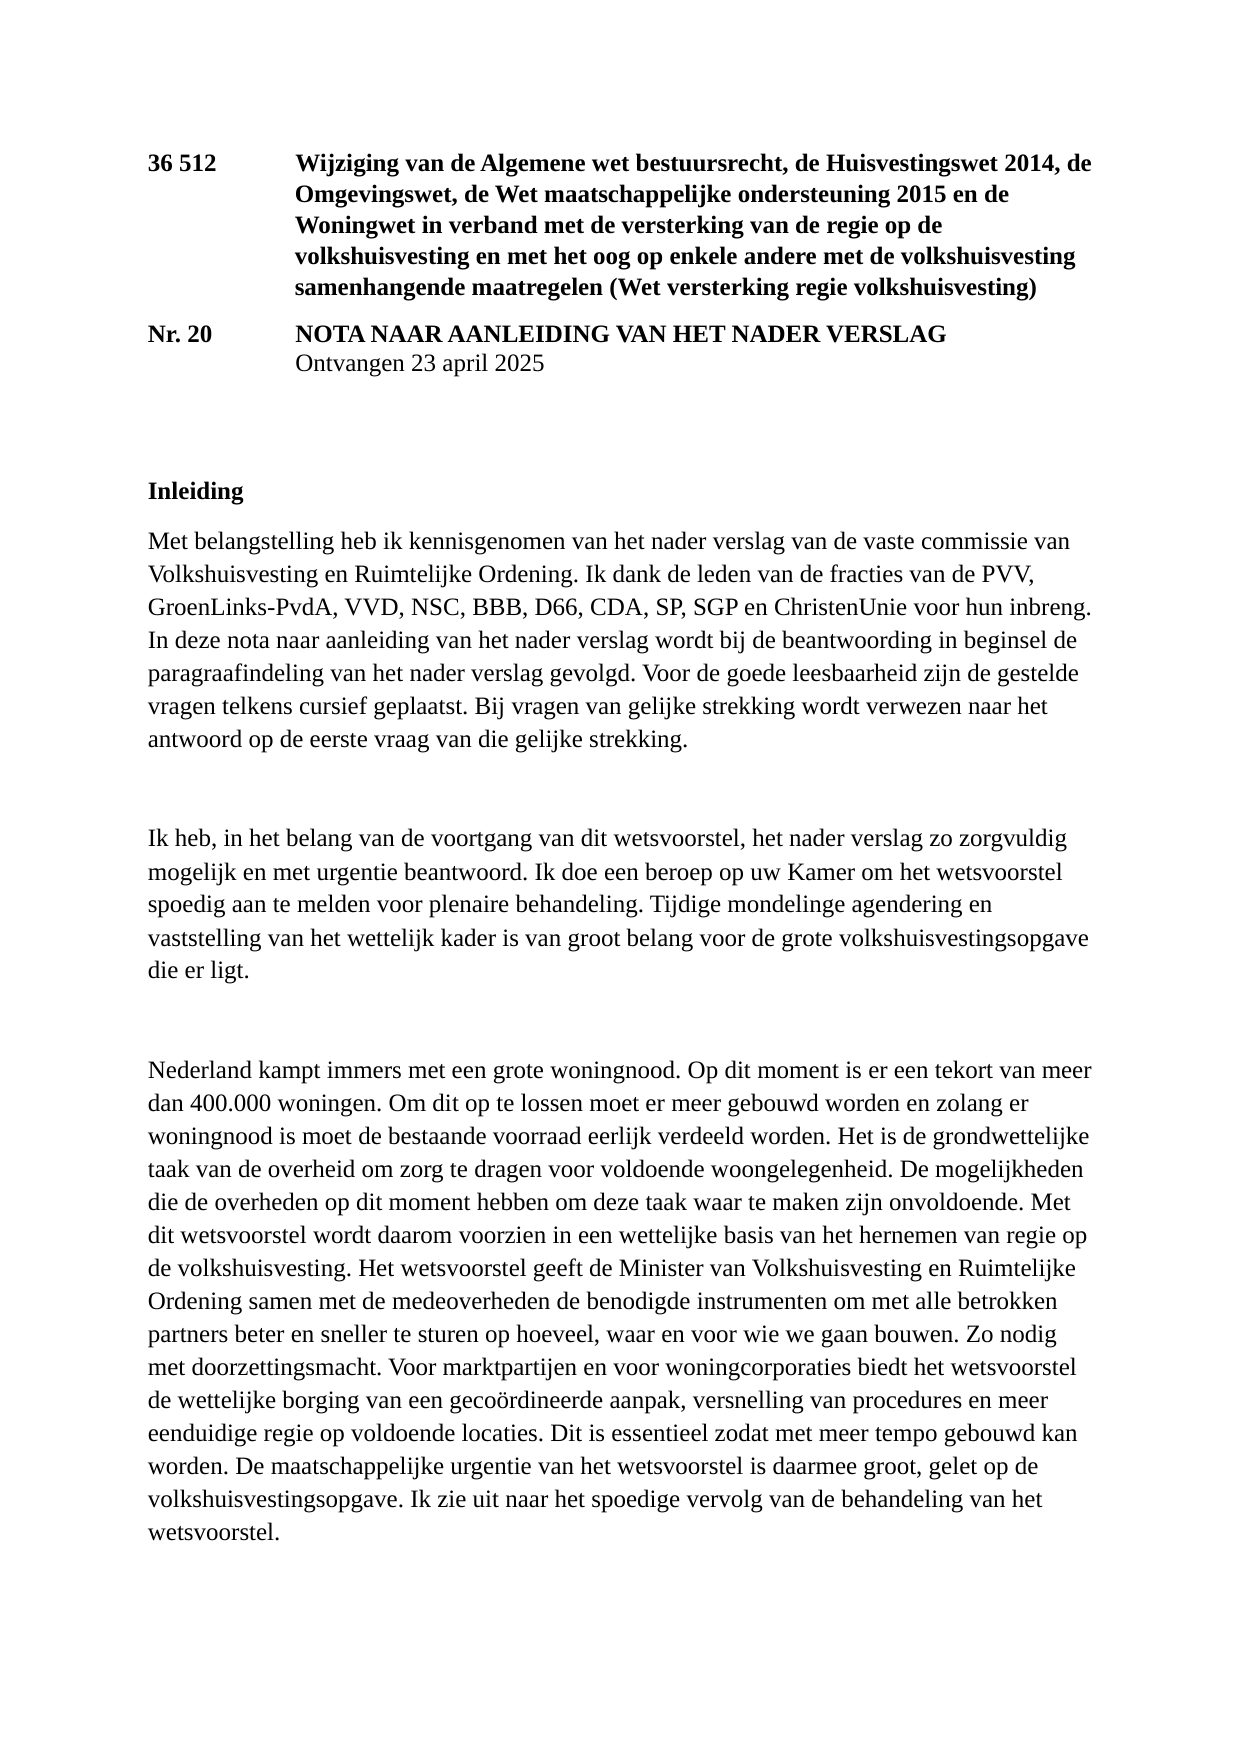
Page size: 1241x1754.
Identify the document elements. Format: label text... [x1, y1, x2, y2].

text Nr. 20 NOTA NAAR AANLEIDING VAN HET NADER VERSLAG [148, 319, 1093, 348]
text Met belangstelling heb ik kennisgenomen van het nader verslag van de vaste commissie van Volkshuisvesting en Ruimtelijke Ordening. Ik dank de leden van de fracties van de PVV, GroenLinks-PvdA, VVD, NSC, BBB, D66, CDA, SP, SGP en ChristenUnie voor hun inbreng. In deze nota naar aanleiding van het nader verslag wordt bij de beantwoording in beginsel de paragraafindeling van het nader verslag gevolgd. Voor de goede leesbaarheid zijn de gestelde vragen telkens cursief geplaatst. Bij vragen van gelijke strekking wordt verwezen naar het antwoord op de eerste vraag van die gelijke strekking. [148, 526, 1093, 753]
text Nederland kampt immers met een grote woningnood. Op dit moment is er een tekort van meer dan 400.000 woningen. Om dit op te lossen moet er meer gebouwd worden en zolang er woningnood is moet de bestaande voorraad eerlijk verdeeld worden. Het is de grondwettelijke taak van de overheid om zorg te dragen voor voldoende woongelegenheid. De mogelijkheden die de overheden op dit moment hebben om deze taak waar te maken zijn onvoldoende. Met dit wetsvoorstel wordt daarom voorzien in een wettelijke basis van het hernemen van regie op de volkshuisvesting. Het wetsvoorstel geeft de Minister van Volkshuisvesting en Ruimtelijke Ordening samen met de medeoverheden de benodigde instrumenten om met alle betrokken partners beter en sneller te sturen op hoeveel, waar en voor wie we gaan bouwen. Zo nodig met doorzettingsmacht. Voor marktpartijen en voor woningcorporaties biedt het wetsvoorstel de wettelijke borging van een gecoördineerde aanpak, versnelling van procedures en meer eenduidige regie op voldoende locaties. Dit is essentieel zodat met meer tempo gebouwd kan worden. De maatschappelijke urgentie van het wetsvoorstel is daarmee groot, gelet op de volkshuisvestingsopgave. Ik zie uit naar het spoedige vervolg van de behandeling van het wetsvoorstel. [148, 1055, 1093, 1546]
text Ontvangen 23 april 2025 [148, 348, 1093, 377]
text 36 512 Wijziging van de Algemene wet bestuursrecht, de Huisvestingswet 2014, de Omgevingswet, de Wet maatschappelijke ondersteuning 2015 en de Woningwet in verband met de versterking van de regie op de volkshuisvesting en met het oog op enkele andere met de volkshuisvesting samenhangende maatregelen (Wet versterking regie volkshuisvesting) [148, 148, 1093, 301]
text Ik heb, in het belang van de voortgang van dit wetsvoorstel, het nader verslag zo zorgvuldig mogelijk en met urgentie beantwoord. Ik doe een beroep op uw Kamer om het wetsvoorstel spoedig aan te melden voor plenaire behandeling. Tijdige mondelinge agendering en vaststelling van het wettelijk kader is van groot belang voor de grote volkshuisvestingsopgave die er ligt. [148, 823, 1093, 984]
text Inleiding [148, 476, 1093, 505]
